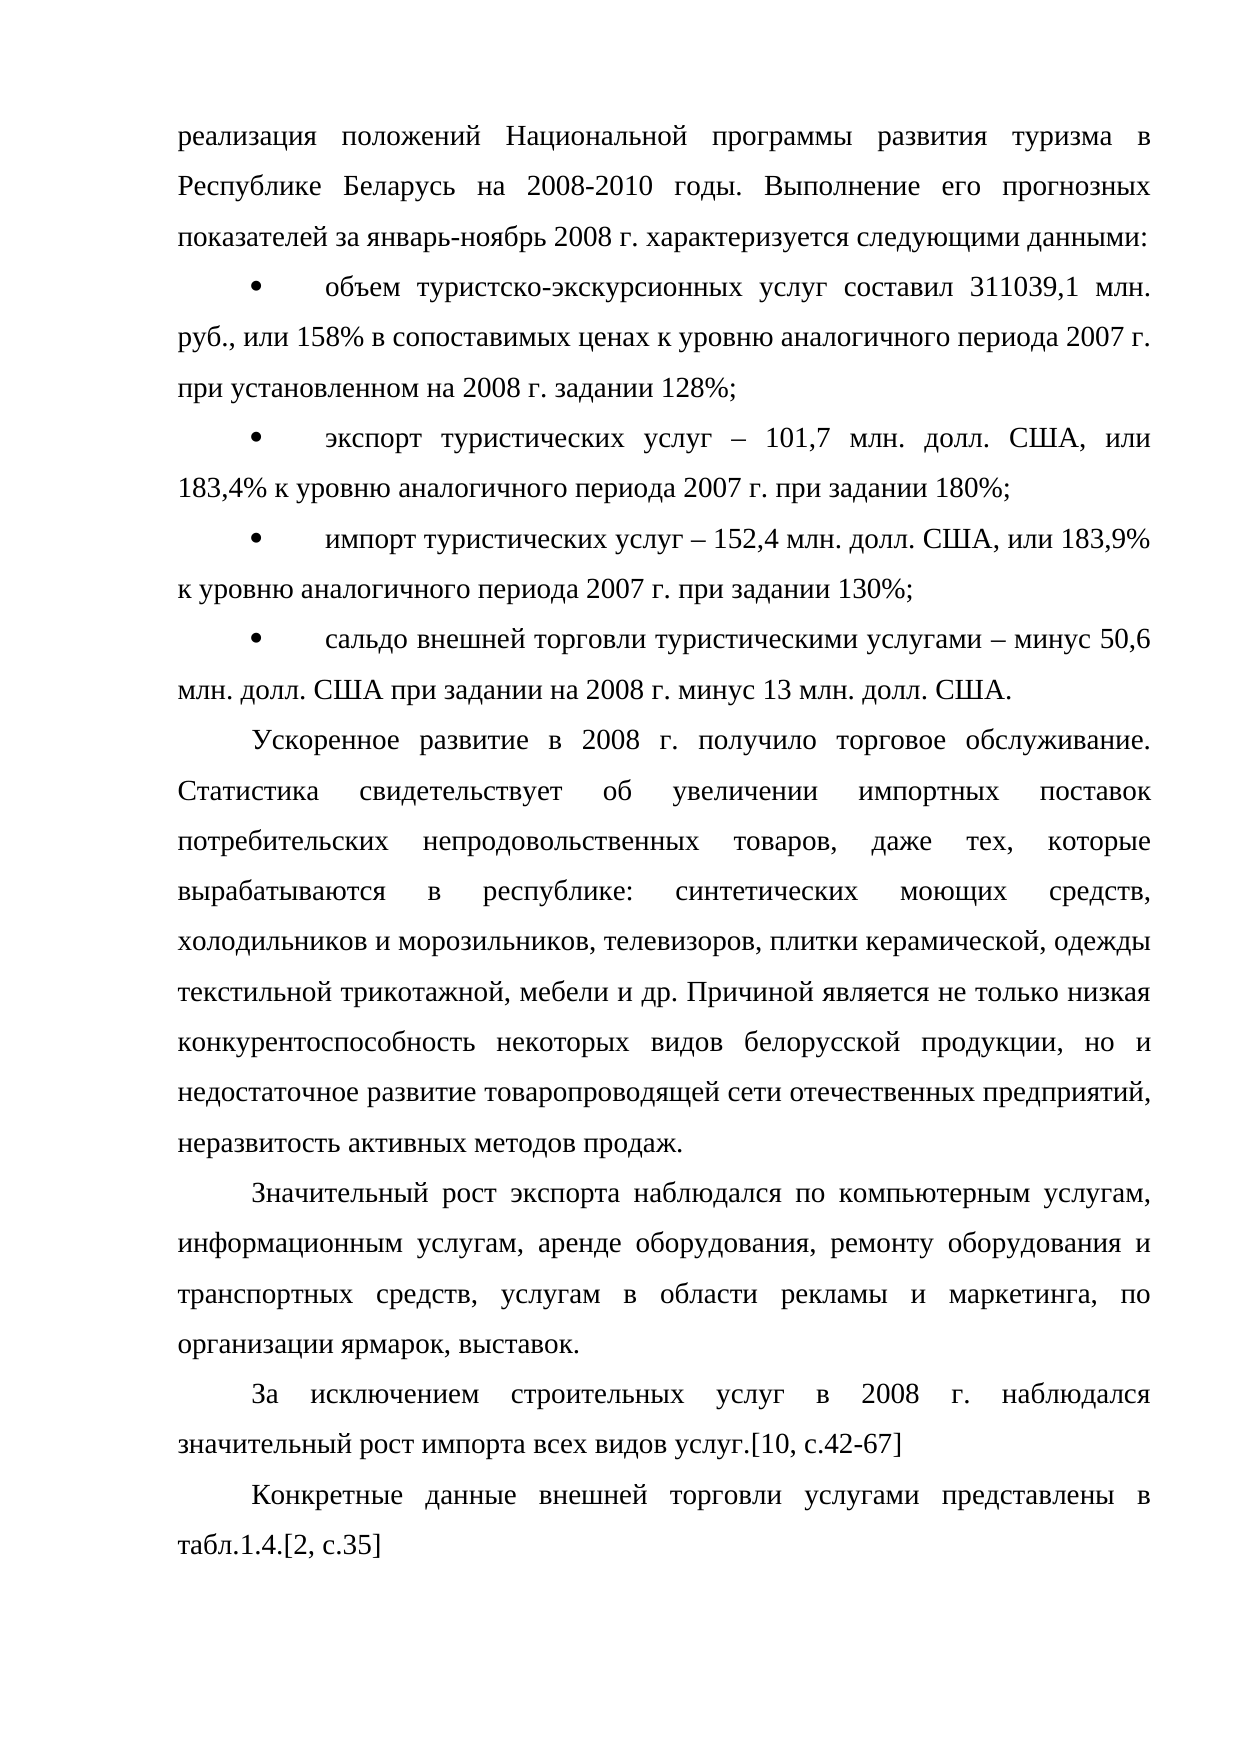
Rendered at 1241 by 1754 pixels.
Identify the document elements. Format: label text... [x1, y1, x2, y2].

list За исключением строительных услуг в . наблюдался значительный рост импорта всех видов услуг.[10, с.42-67] [177, 1376, 1152, 1460]
list Значительный рост экспорта наблюдался по компьютерным услугам, информационным услугам, аренде оборудования, ремонту оборудования и транспортных средств, услугам в области рекламы и маркетинга, по организации ярмарок, выставок. [177, 1175, 1152, 1359]
list экспорт туристических услуг – 101,7 млн. долл. США, или 183,4% к уровню аналогичного периода . при задании 180%; [177, 420, 1152, 504]
list Ускоренное развитие в . получило торговое обслуживание. Статистика свидетельствует об увеличении импортных поставок потребительских непродовольственных товаров, даже тех, которые вырабатываются в республике: синтетических моющих средств, холодильников и морозильников, телевизоров, плитки керамической, одежды текстильной трикотажной, мебели и др. Причиной является не только низкая конкурентоспособность некоторых видов белорусской продукции, но и недостаточное развитие товаропроводящей сети отечественных предприятий, неразвитость активных методов продаж. [177, 722, 1152, 1158]
text Конкретные данные внешней торговли услугами представлены в табл.1.4.[2, с.35] [177, 1477, 1152, 1561]
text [177, 118, 1152, 252]
list объем туристско-экскурсионных услуг составил 311039,1 млн. руб., или 158% в сопоставимых ценах к уровню аналогичного периода . при установленном на . задании 128%; [177, 269, 1152, 403]
list сальдо внешней торговли туристическими услугами – минус 50,6 млн. долл. США при задании на . минус 13 млн. долл. США. [177, 622, 1152, 706]
list импорт туристических услуг – 152,4 млн. долл. США, или 183,9% к уровню аналогичного периода . при задании 130%; [177, 521, 1152, 605]
